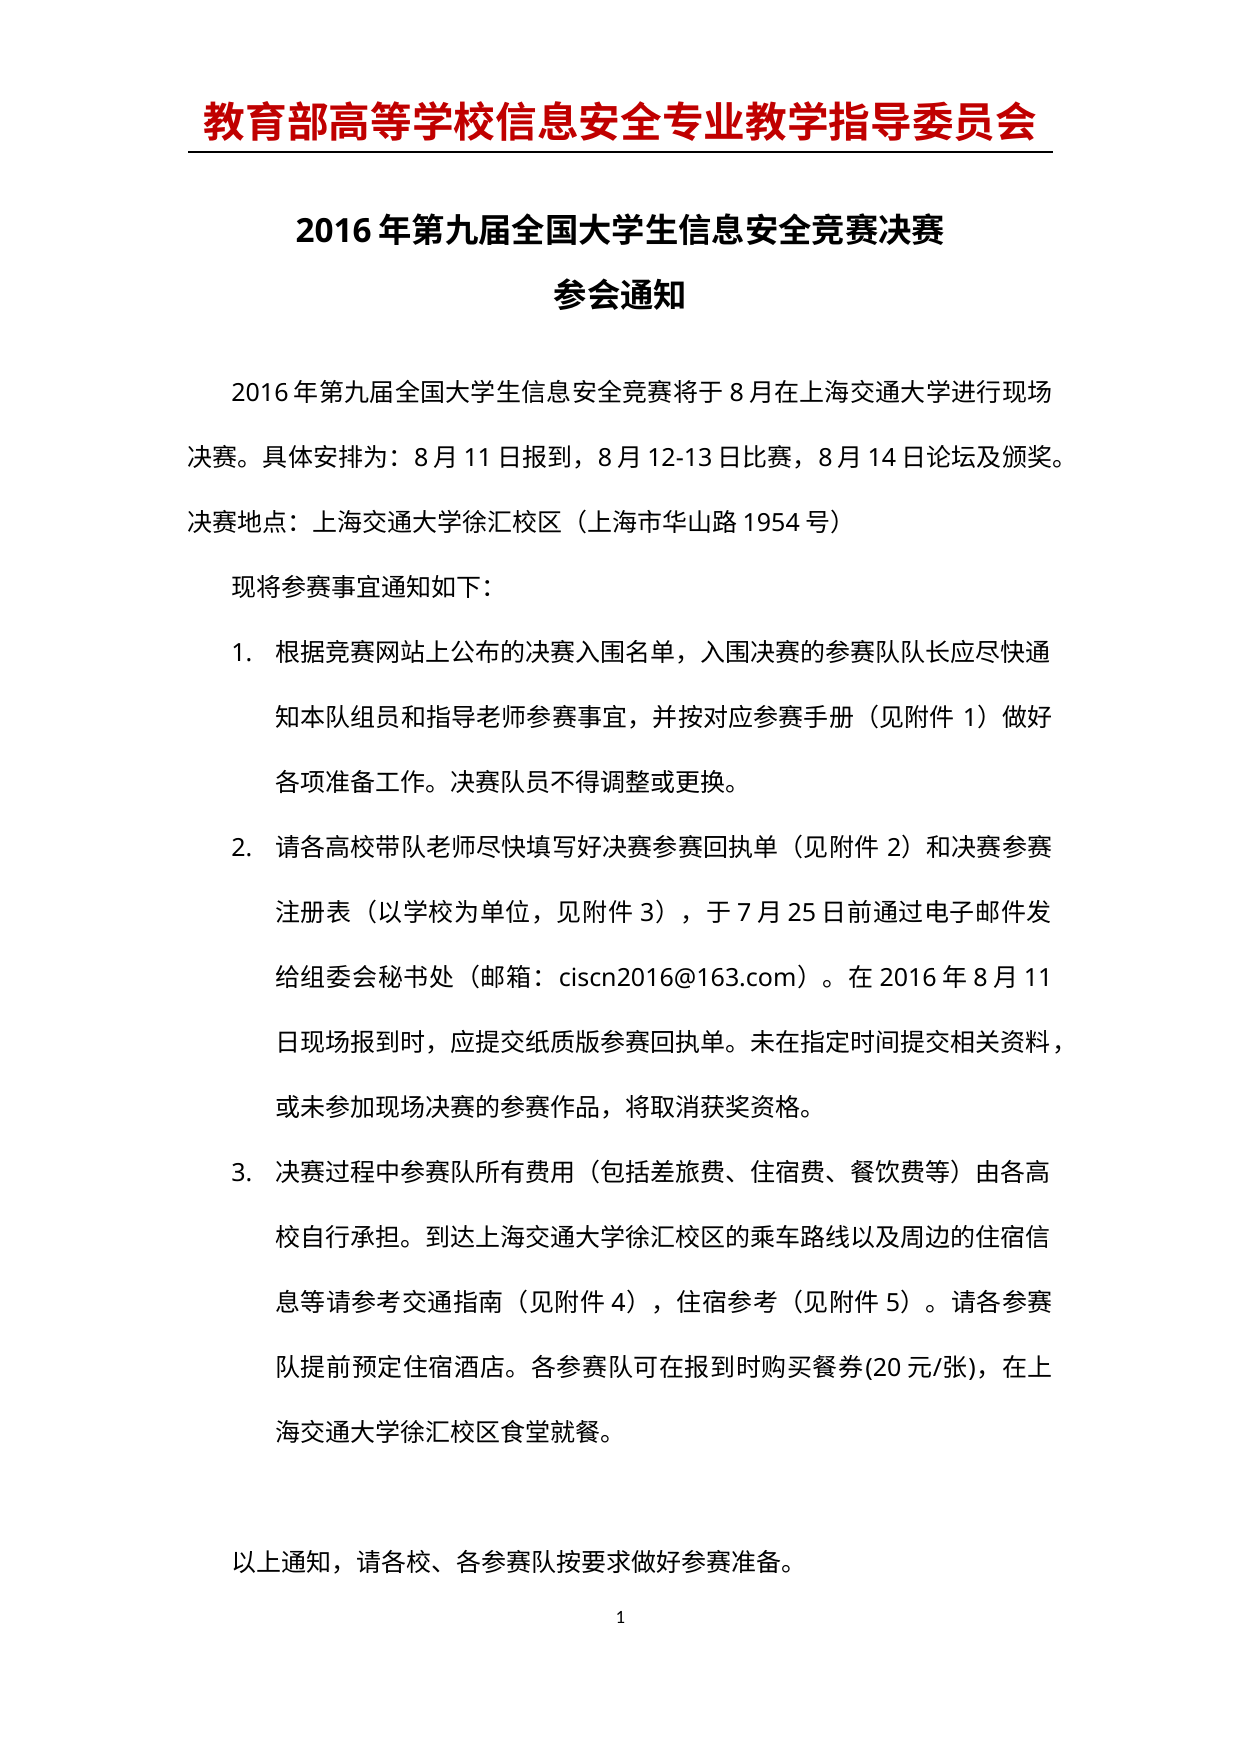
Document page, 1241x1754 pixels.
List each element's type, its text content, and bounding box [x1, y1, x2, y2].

list 请各高校带队老师尽快填写好决赛参赛回执单（见附件2）和决赛参赛注册表（以学校为单位，见附件3），于7月25日前通过电子邮件发给组委会秘书处（邮箱：ciscn2016@163.com）。在2016年8月11日现场报到时，应提交纸质版参赛回执单。未在指定时间提交相关资料，或未参加现场决赛的参赛作品，将取消获奖资格。 [231, 813, 1053, 1138]
text 以上通知，请各校、各参赛队按要求做好参赛准备。 [187, 1528, 1053, 1593]
text 参会通知 [187, 261, 1053, 326]
text 现将参赛事宜通知如下： [187, 553, 1053, 618]
text 2016年第九届全国大学生信息安全竞赛决赛 [187, 196, 1053, 261]
list 根据竞赛网站上公布的决赛入围名单，入围决赛的参赛队队长应尽快通知本队组员和指导老师参赛事宜，并按对应参赛手册（见附件1）做好各项准备工作。决赛队员不得调整或更换。 [231, 618, 1053, 813]
list 决赛过程中参赛队所有费用（包括差旅费、住宿费、餐饮费等）由各高校自行承担。到达上海交通大学徐汇校区的乘车路线以及周边的住宿信息等请参考交通指南（见附件4），住宿参考（见附件5）。请各参赛队提前预定住宿酒店。各参赛队可在报到时购买餐券(20元/张)，在上海交通大学徐汇校区食堂就餐。 [231, 1138, 1053, 1463]
text 2016年第九届全国大学生信息安全竞赛将于8月在上海交通大学进行现场决赛。具体安排为：8月11日报到，8月12-13日比赛，8月14日论坛及颁奖。决赛地点：上海交通大学徐汇校区（上海市华山路1954号） [187, 358, 1053, 553]
